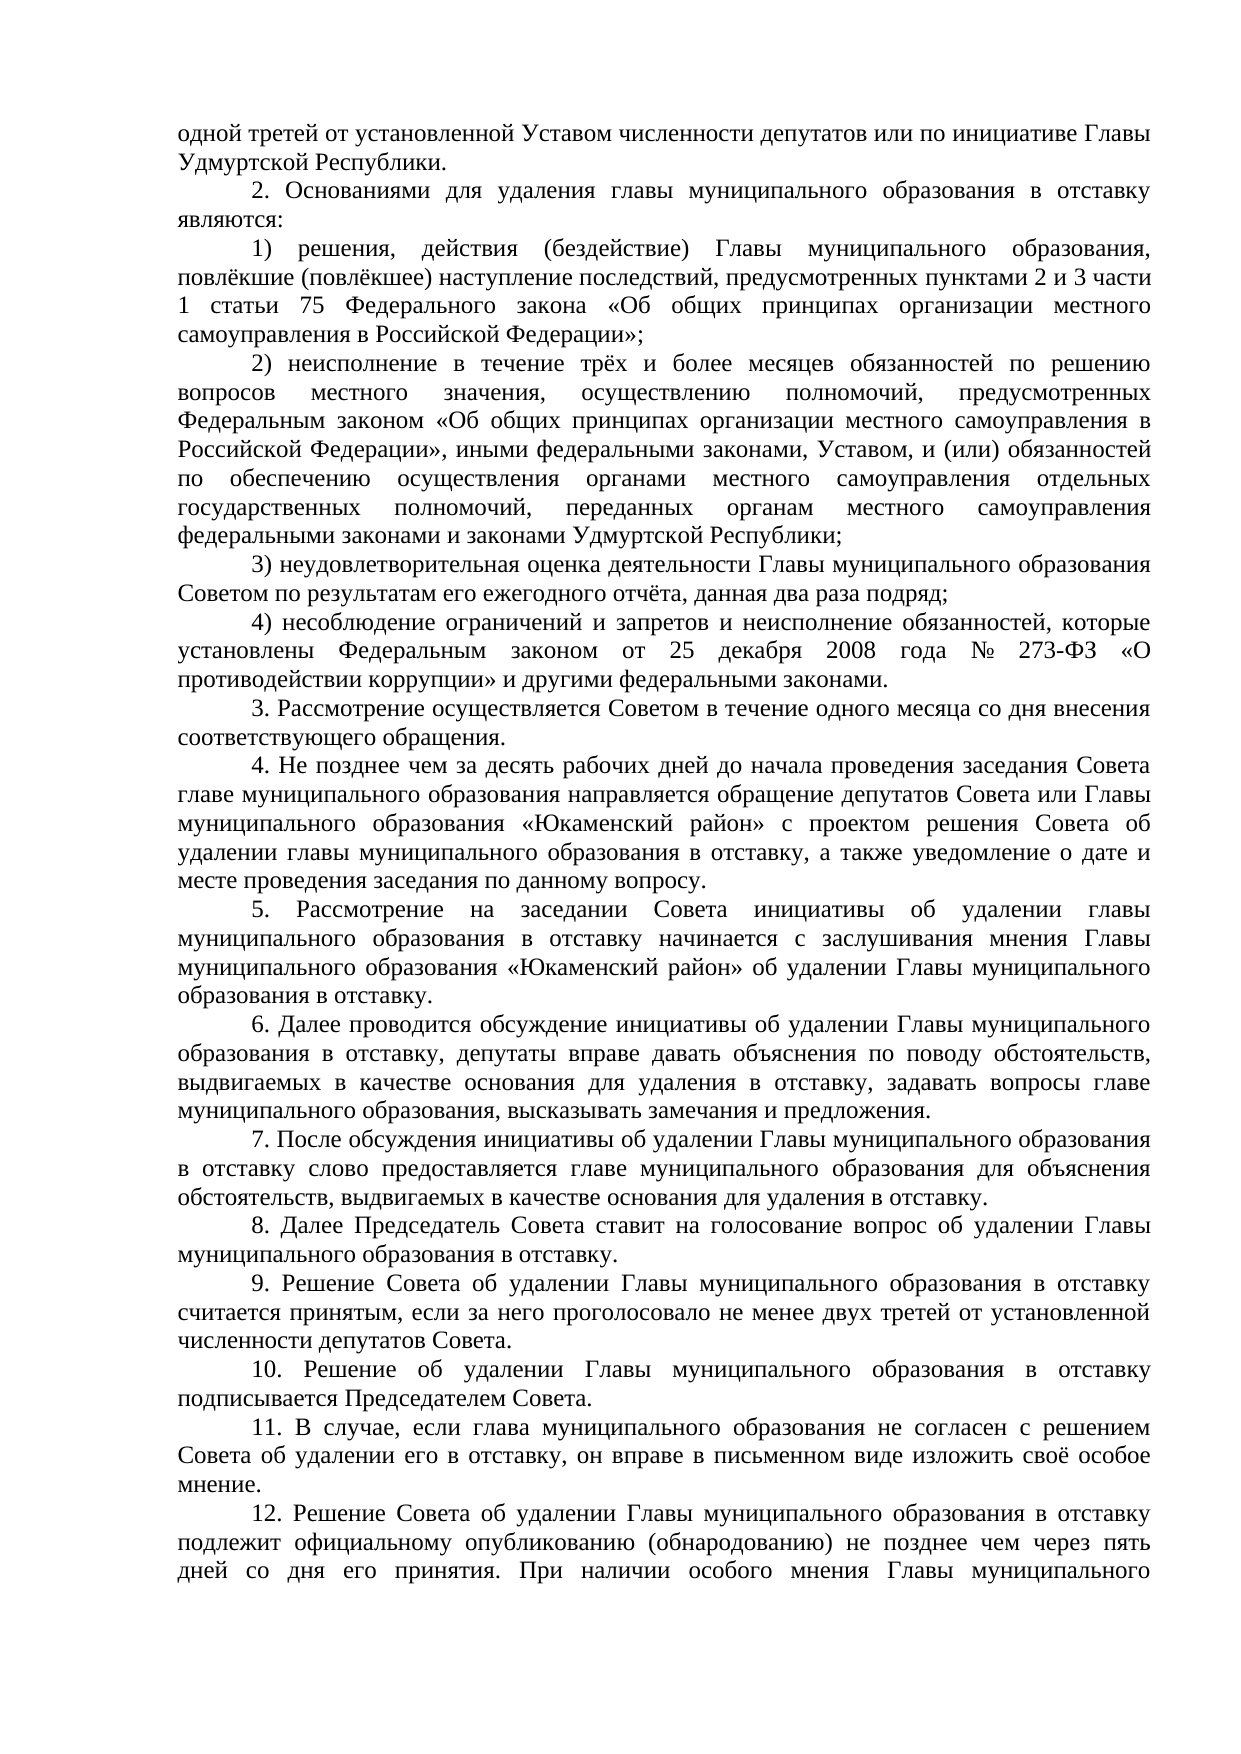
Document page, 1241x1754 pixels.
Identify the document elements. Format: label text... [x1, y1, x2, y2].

text 3. Рассмотрение осуществляется Советом в течение одного месяца со дня внесения соответствующего обращения. [177, 693, 1152, 751]
text 10. Решение об удалении Главы муниципального образования в отставку подписывается Председателем Совета. [177, 1354, 1152, 1412]
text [177, 1498, 1152, 1584]
text 8. Далее Председатель Совета ставит на голосование вопрос об удалении Главы муниципального образования в отставку. [177, 1211, 1152, 1268]
text 1) решения, действия (бездействие) Главы муниципального образования, повлёкшие (повлёкшее) наступление последствий, предусмотренных пунктами 2 и 3 части 1 статьи 75 Федерального закона «Об общих принципах организации местного самоуправления в Российской Федерации»; [177, 233, 1152, 348]
text 7. После обсуждения инициативы об удалении Главы муниципального образования в отставку слово предоставляется главе муниципального образования для объяснения обстоятельств, выдвигаемых в качестве основания для удаления в отставку. [177, 1124, 1152, 1211]
text 2) неисполнение в течение трёх и более месяцев обязанностей по решению вопросов местного значения, осуществлению полномочий, предусмотренных Федеральным законом «Об общих принципах организации местного самоуправления в Российской Федерации», иными федеральными законами, Уставом, и (или) обязанностей по обеспечению осуществления органами местного самоуправления отдельных государственных полномочий, переданных органам местного самоуправления федеральными законами и законами Удмуртской Республики; [177, 348, 1152, 549]
text 2. Основаниями для удаления главы муниципального образования в отставку являются: [177, 176, 1152, 233]
text 9. Решение Совета об удалении Главы муниципального образования в отставку считается принятым, если за него проголосовало не менее двух третей от установленной численности депутатов Совета. [177, 1268, 1152, 1354]
text 11. В случае, если глава муниципального образования не согласен с решением Совета об удалении его в отставку, он вправе в письменном виде изложить своё особое мнение. [177, 1412, 1152, 1498]
text 5. Рассмотрение на заседании Совета инициативы об удалении главы муниципального образования в отставку начинается с заслушивания мнения Главы муниципального образования «Юкаменский район» об удалении Главы муниципального образования в отставку. [177, 894, 1152, 1009]
text 4. Не позднее чем за десять рабочих дней до начала проведения заседания Совета главе муниципального образования направляется обращение депутатов Совета или Главы муниципального образования «Юкаменский район» с проектом решения Совета об удалении главы муниципального образования в отставку, а также уведомление о дате и месте проведения заседания по данному вопросу. [177, 751, 1152, 894]
text 6. Далее проводится обсуждение инициативы об удалении Главы муниципального образования в отставку, депутаты вправе давать объяснения по поводу обстоятельств, выдвигаемых в качестве основания для удаления в отставку, задавать вопросы главе муниципального образования, высказывать замечания и предложения. [177, 1009, 1152, 1124]
text 4) несоблюдение ограничений и запретов и неисполнение обязанностей, которые установлены Федеральным законом от 25 декабря 2008 года № 273-ФЗ «О противодействии коррупции» и другими федеральными законами. [177, 607, 1152, 693]
text 3) неудовлетворительная оценка деятельности Главы муниципального образования Советом по результатам его ежегодного отчёта, данная два раза подряд; [177, 549, 1152, 607]
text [177, 118, 1152, 176]
